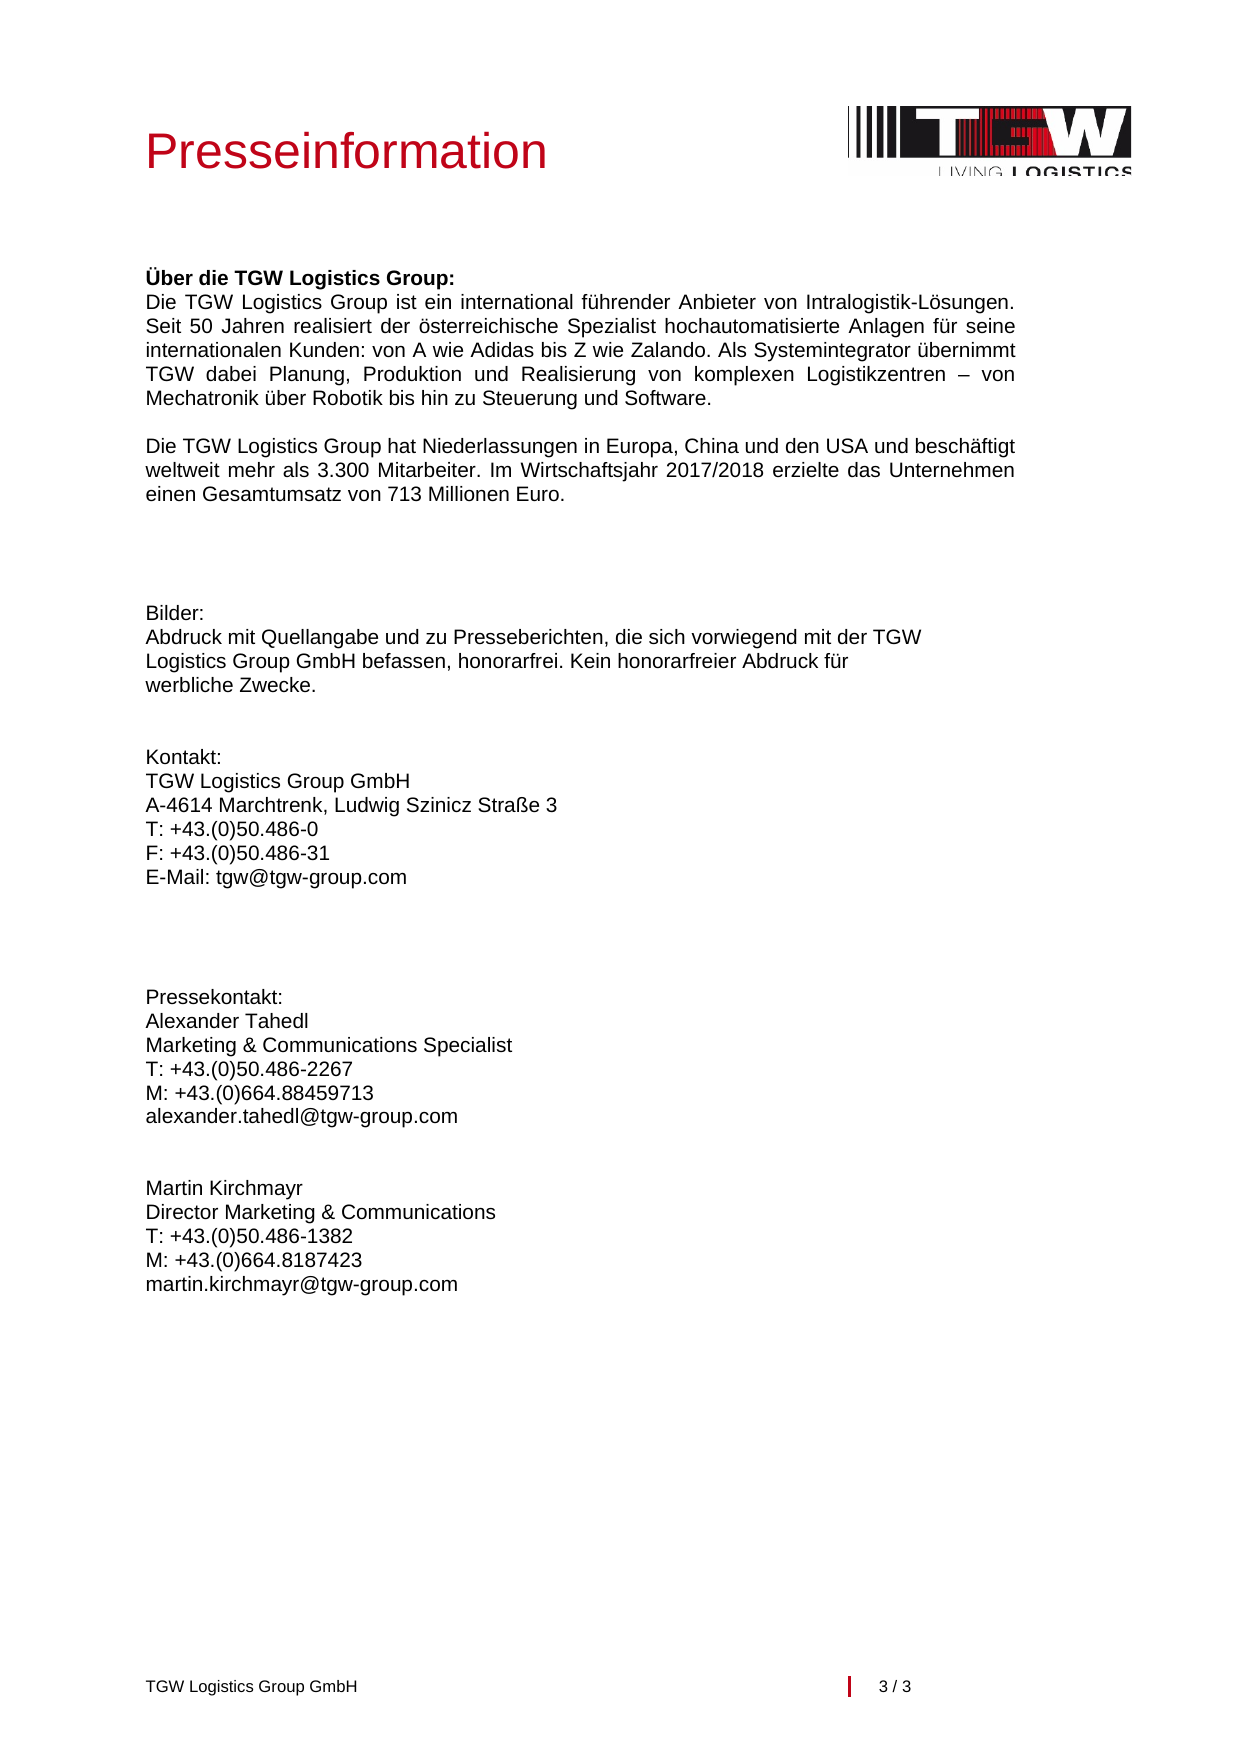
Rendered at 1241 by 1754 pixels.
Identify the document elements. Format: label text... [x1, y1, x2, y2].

text E-Mail: tgw@tgw-group.com [145, 865, 1017, 889]
text Die TGW Logistics Group hat Niederlassungen in Europa, China und den USA und beschäftigt weltweit mehr als 3.300 Mitarbeiter. Im Wirtschaftsjahr 2017/2018 erzielte das Unternehmen einen Gesamtumsatz von 713 Millionen Euro. [145, 433, 1016, 505]
text T: +43.(0)50.486-0 [145, 817, 1017, 841]
text Marketing & Communications Specialist [145, 1032, 1017, 1056]
text martin.kirchmayr@tgw-group.com [145, 1272, 1017, 1296]
text Martin Kirchmayr [145, 1176, 1017, 1200]
text M: +43.(0)664.88459713 [145, 1080, 1017, 1104]
text Die TGW Logistics Group ist ein international führender Anbieter von Intralogistik-Lösungen. Seit 50 Jahren realisiert der österreichische Spezialist hochautomatisierte Anlagen für seine internationalen Kunden: von A wie Adidas bis Z wie Zalando. Als Systemintegrator übernimmt TGW dabei Planung, Produktion und Realisierung von komplexen Logistikzentren – von Mechatronik über Robotik bis hin zu Steuerung und Software. [145, 290, 1016, 409]
text Alexander Tahedl [145, 1008, 1017, 1032]
text T: +43.(0)50.486-1382 [145, 1224, 1017, 1248]
picture [846, 106, 1132, 176]
text Director Marketing & Communications [145, 1200, 1017, 1224]
text Über die TGW Logistics Group: [145, 266, 1016, 290]
text M: +43.(0)664.8187423 [145, 1248, 1017, 1272]
text Kontakt: [145, 745, 1017, 769]
text A-4614 Marchtrenk, Ludwig Szinicz Straße 3 [145, 793, 1017, 817]
text alexander.tahedl@tgw-group.com [145, 1104, 1017, 1128]
text TGW Logistics Group GmbH [145, 769, 1017, 793]
text T: +43.(0)50.486-2267 [145, 1056, 1017, 1080]
text Bilder: [145, 601, 1017, 625]
text F: +43.(0)50.486-31 [145, 841, 1017, 865]
text Abdruck mit Quellangabe und zu Presseberichten, die sich vorwiegend mit der TGW Logistics Group GmbH befassen, honorarfrei. Kein honorarfreier Abdruck für werbliche Zwecke. [145, 625, 942, 697]
text Pressekontakt: [145, 984, 1017, 1008]
